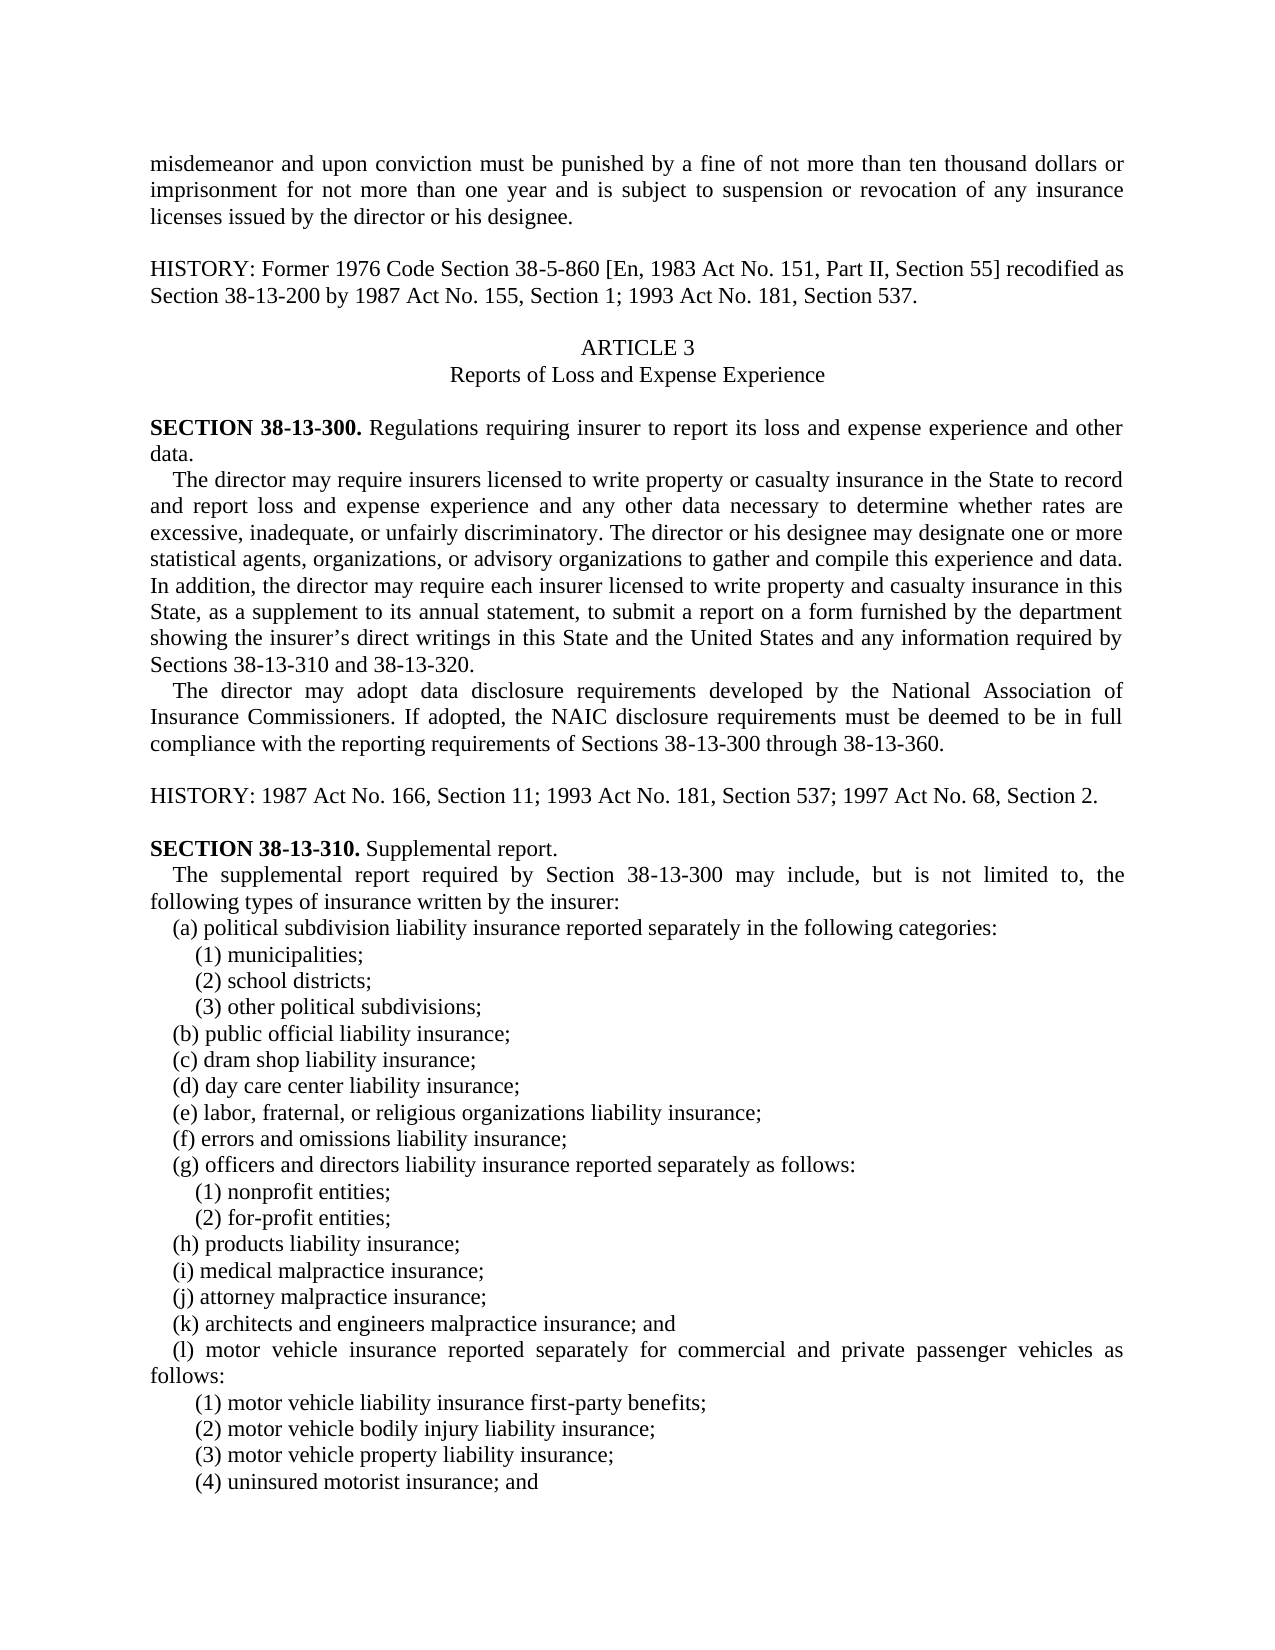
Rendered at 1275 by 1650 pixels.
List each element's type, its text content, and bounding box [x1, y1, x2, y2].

text (d) day care center liability insurance; [150, 1072, 1125, 1099]
text (1) municipalities; [150, 941, 1125, 967]
text The director may require insurers licensed to write property or casualty insurance in the State to record and report loss and expense experience and any other data necessary to determine whether rates are excessive, inadequate, or unfairly discriminatory. The director or his designee may designate one or more statistical agents, organizations, or advisory organizations to gather and compile this experience and data. In addition, the director may require each insurer licensed to write property and casualty insurance in this State, as a supplement to its annual statement, to submit a report on a form furnished by the department showing the insurer’s direct writings in this State and the United States and any information required by Sections 38-13-310 and 38-13-320. [150, 466, 1125, 677]
text ARTICLE 3 [150, 334, 1125, 361]
text (k) architects and engineers malpractice insurance; and [150, 1309, 1125, 1336]
text SECTION 38-13-310. Supplemental report. [150, 835, 1125, 862]
text (3) motor vehicle property liability insurance; [150, 1441, 1125, 1468]
text (1) nonprofit entities; [150, 1178, 1125, 1204]
text (2) school districts; [150, 967, 1125, 993]
text (i) medical malpractice insurance; [150, 1257, 1125, 1283]
text (1) motor vehicle liability insurance first-party benefits; [150, 1389, 1125, 1415]
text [150, 150, 1125, 229]
text Reports of Loss and Expense Experience [150, 361, 1125, 387]
text (c) dram shop liability insurance; [150, 1046, 1125, 1072]
text (j) attorney malpractice insurance; [150, 1283, 1125, 1309]
text (l) motor vehicle insurance reported separately for commercial and private passenger vehicles as follows: [150, 1336, 1125, 1389]
text SECTION 38-13-300. Regulations requiring insurer to report its loss and expense experience and other data. [150, 413, 1125, 466]
text The director may adopt data disclosure requirements developed by the National Association of Insurance Commissioners. If adopted, the NAIC disclosure requirements must be deemed to be in full compliance with the reporting requirements of Sections 38-13-300 through 38-13-360. [150, 677, 1125, 756]
text HISTORY: Former 1976 Code Section 38-5-860 [En, 1983 Act No. 151, Part II, Section 55] recodified as Section 38-13-200 by 1987 Act No. 155, Section 1; 1993 Act No. 181, Section 537. [150, 255, 1125, 308]
text (2) for-profit entities; [150, 1204, 1125, 1231]
text (4) uninsured motorist insurance; and [150, 1468, 1125, 1494]
text (h) products liability insurance; [150, 1231, 1125, 1257]
text (3) other political subdivisions; [150, 993, 1125, 1020]
text (g) officers and directors liability insurance reported separately as follows: [150, 1151, 1125, 1178]
text (2) motor vehicle bodily injury liability insurance; [150, 1415, 1125, 1441]
text The supplemental report required by Section 38-13-300 may include, but is not limited to, the following types of insurance written by the insurer: [150, 862, 1125, 914]
text (a) political subdivision liability insurance reported separately in the following categories: [150, 914, 1125, 941]
text HISTORY: 1987 Act No. 166, Section 11; 1993 Act No. 181, Section 537; 1997 Act No. 68, Section 2. [150, 782, 1125, 809]
text (f) errors and omissions liability insurance; [150, 1125, 1125, 1151]
text (b) public official liability insurance; [150, 1020, 1125, 1046]
text (e) labor, fraternal, or religious organizations liability insurance; [150, 1099, 1125, 1125]
